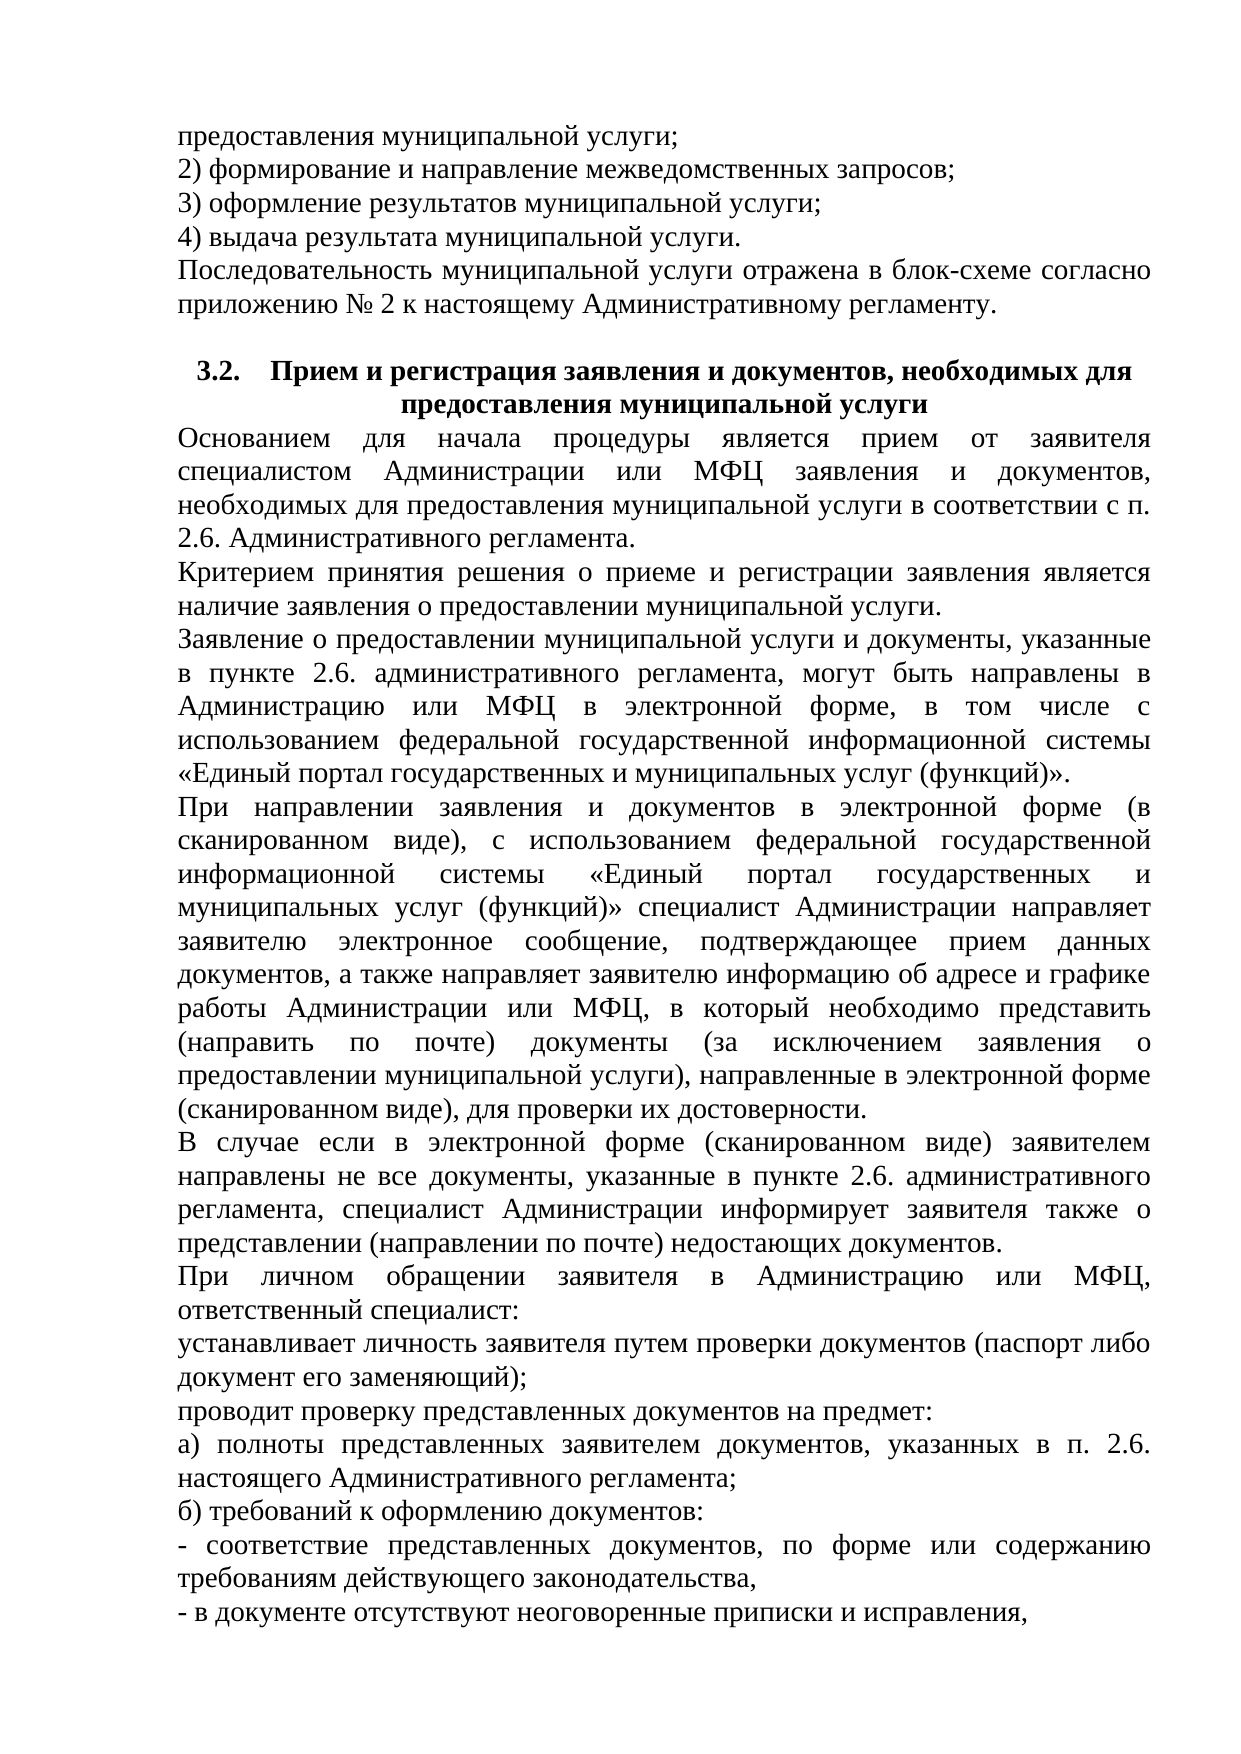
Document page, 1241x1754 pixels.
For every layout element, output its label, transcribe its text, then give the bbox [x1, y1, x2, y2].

text проводит проверку представленных документов на предмет: [177, 1393, 1152, 1426]
text Критерием принятия решения о приеме и регистрации заявления является наличие заявления о предоставлении муниципальной услуги. [177, 554, 1152, 621]
text 2) формирование и направление межведомственных запросов; [177, 152, 1152, 185]
text При направлении заявления и документов в электронной форме (в сканированном виде), с использованием федеральной государственной информационной системы «Единый портал государственных и муниципальных услуг (функций)» специалист Администрации направляет заявителю электронное сообщение, подтверждающее прием данных документов, а также направляет заявителю информацию об адресе и графике работы Администрации или МФЦ, в который необходимо представить (направить по почте) документы (за исключением заявления о предоставлении муниципальной услуги), направленные в электронной форме (сканированном виде), для проверки их достоверности. [177, 789, 1152, 1124]
text устанавливает личность заявителя путем проверки документов (паспорт либо документ его заменяющий); [177, 1326, 1152, 1393]
text В случае если в электронной форме (сканированном виде) заявителем направлены не все документы, указанные в пункте 2.6. административного регламента, специалист Администрации информирует заявителя также о представлении (направлении по почте) недостающих документов. [177, 1124, 1152, 1258]
text 3) оформление результатов муниципальной услуги; [177, 185, 1152, 219]
text 3.2. Прием и регистрация заявления и документов, необходимых для предоставления муниципальной услуги [177, 353, 1152, 420]
text Основанием для начала процедуры является прием от заявителя специалистом Администрации или МФЦ заявления и документов, необходимых для предоставления муниципальной услуги в соответствии с п. 2.6. Административного регламента. [177, 420, 1152, 554]
text 4) выдача результата муниципальной услуги. [177, 219, 1152, 252]
text б) требований к оформлению документов: [177, 1493, 1152, 1527]
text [177, 118, 1152, 152]
text При личном обращении заявителя в Администрацию или МФЦ, ответственный специалист: [177, 1258, 1152, 1326]
text Последовательность муниципальной услуги отражена в блок-схеме согласно приложению № 2 к настоящему Административному регламенту. [177, 252, 1152, 319]
text - соответствие представленных документов, по форме или содержанию требованиям действующего законодательства, [177, 1527, 1152, 1594]
text Заявление о предоставлении муниципальной услуги и документы, указанные в пункте 2.6. административного регламента, могут быть направлены в Администрацию или МФЦ в электронной форме, в том числе с использованием федеральной государственной информационной системы «Единый портал государственных и муниципальных услуг (функций)». [177, 621, 1152, 789]
text - в документе отсутствуют неоговоренные приписки и исправления, [177, 1594, 1152, 1627]
text а) полноты представленных заявителем документов, указанных в п. 2.6. настоящего Административного регламента; [177, 1426, 1152, 1493]
